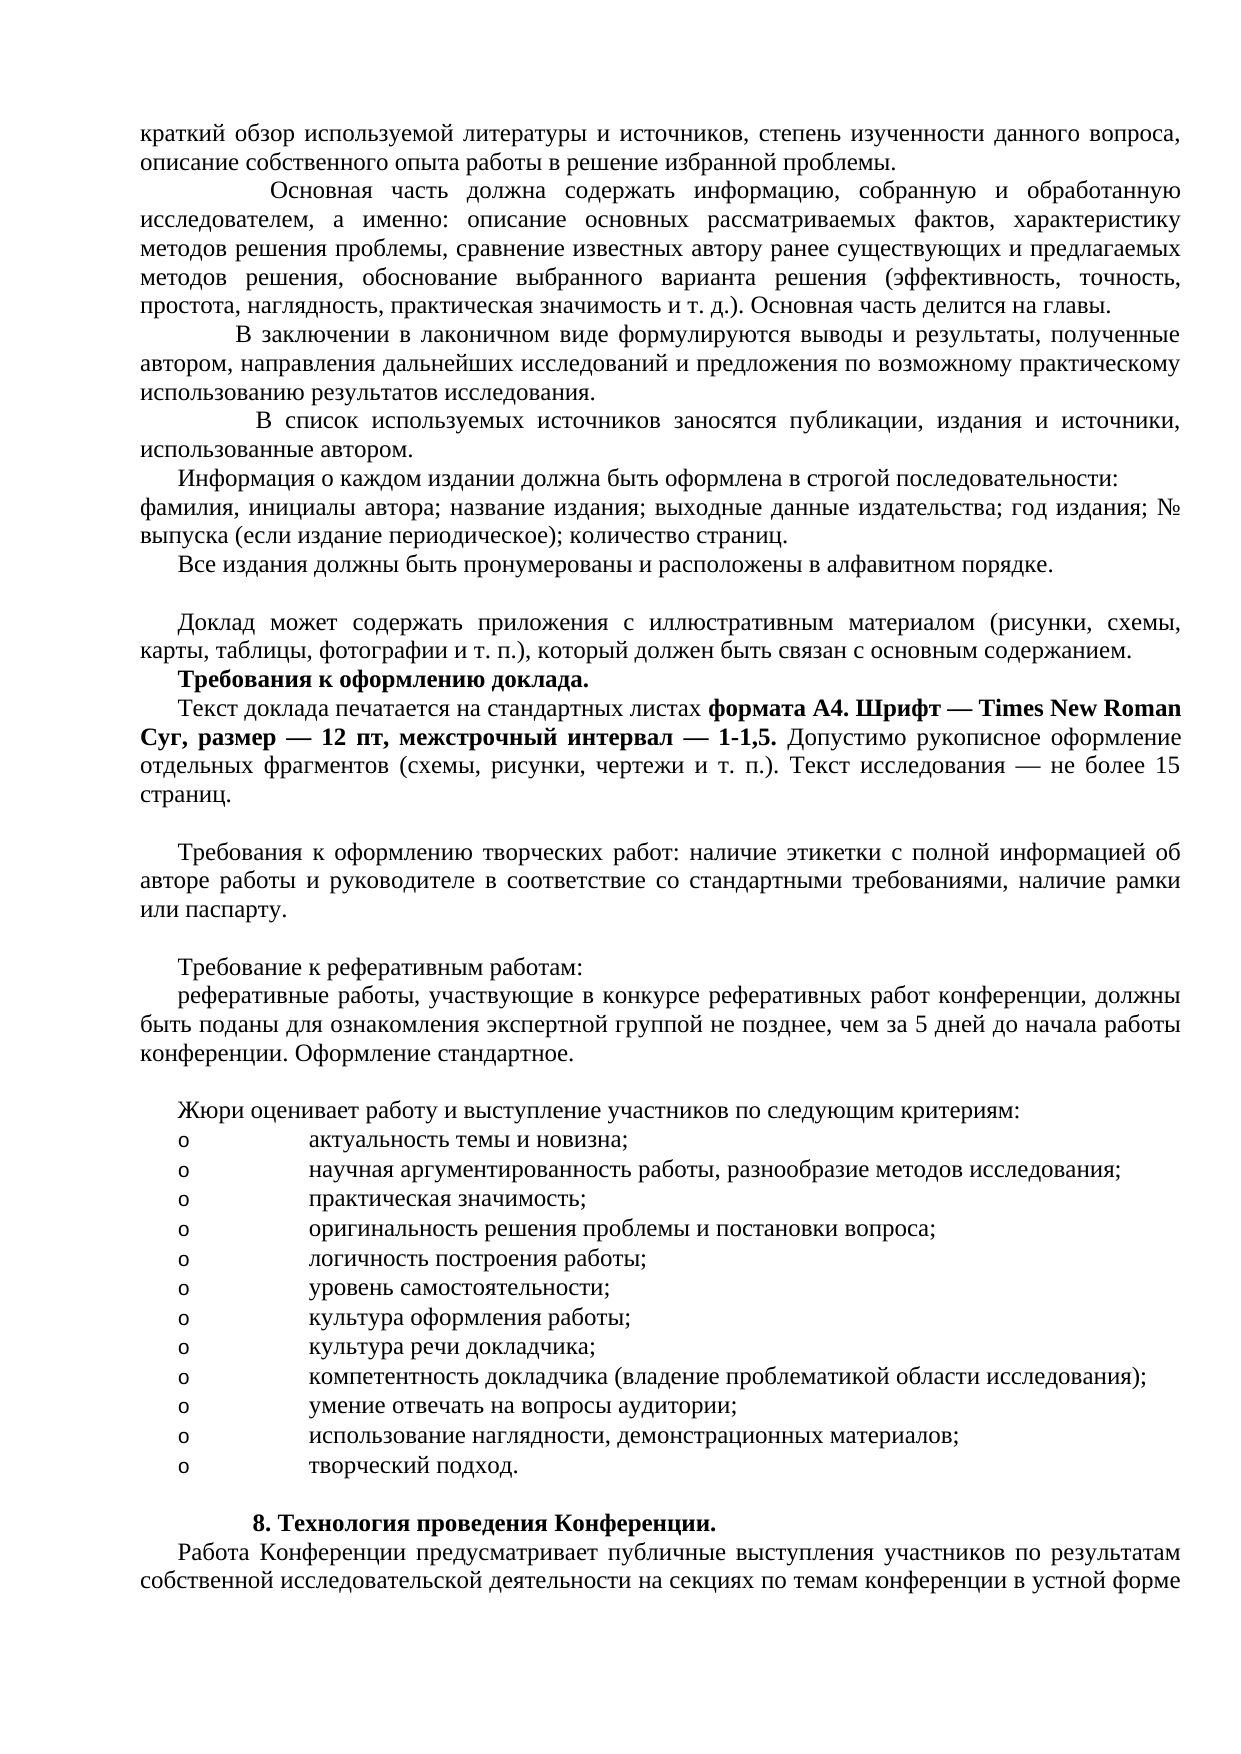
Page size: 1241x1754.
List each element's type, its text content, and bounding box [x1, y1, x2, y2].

list умение отвечать на вопросы аудитории; [140, 1391, 1182, 1420]
list компетентность докладчика (владение проблематикой области исследования); [140, 1361, 1182, 1391]
list творческий подход. [140, 1450, 1182, 1479]
text Доклад может содержать приложения с иллюстративным материалом (рисунки, схемы, карты, таблицы, фотографии и т. п.), который должен быть связан с основным содержанием. [140, 607, 1182, 664]
text В заключении в лаконичном виде формулируются выводы и результаты, полученные автором, направления дальнейших исследований и предложения по возможному практическому использованию результатов исследования. [140, 319, 1182, 406]
list научная аргументированность работы, разнообразие методов исследования; [140, 1154, 1182, 1183]
list культура речи докладчика; [140, 1331, 1182, 1361]
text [140, 118, 1182, 176]
subtitle Требования к оформлению доклада. [140, 664, 1182, 693]
list уровень самостоятельности; [140, 1272, 1182, 1302]
list актуальность темы и новизна; [140, 1124, 1182, 1154]
list 8. Технология проведения Конференции. [140, 1508, 1182, 1537]
text Информация о каждом издании должна быть оформлена в строгой последовательности: [140, 463, 1182, 492]
list использование наглядности, демонстрационных материалов; [140, 1420, 1182, 1450]
text Требования к оформлению творческих работ: наличие этикетки с полной информацией об авторе работы и руководителе в соответствие со стандартными требованиями, наличие рамки или паспарту. [140, 837, 1182, 923]
list культура оформления работы; [140, 1302, 1182, 1331]
list логичность построения работы; [140, 1243, 1182, 1272]
list оригинальность решения проблемы и постановки вопроса; [140, 1213, 1182, 1243]
text Текст доклада печатается на стандартных листах формата А4. Шрифт — Times New Roman Суг, размер — 12 пт, межстрочный интервал — 1-1,5. Допустимо рукописное оформление отдельных фрагментов (схемы, рисунки, чертежи и т. п.). Текст исследования — не более 15 страниц. [140, 693, 1182, 808]
text Требование к реферативным работам: [140, 952, 1182, 981]
text фамилия, инициалы автора; название издания; выходные данные издательства; год издания; № выпуска (если издание периодическое); количество страниц. [140, 492, 1182, 549]
text Жюри оценивает работу и выступление участников по следующим критериям: [140, 1096, 1182, 1124]
text реферативные работы, участвующие в конкурсе реферативных работ конференции, должны быть поданы для ознакомления экспертной группой не позднее, чем за 5 дней до начала работы конференции. Оформление стандартное. [140, 981, 1182, 1067]
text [140, 1537, 1182, 1594]
text Основная часть должна содержать информацию, собранную и обработанную исследователем, а именно: описание основных рассматриваемых фактов, характеристику методов решения проблемы, сравнение известных автору ранее существующих и предлагаемых методов решения, обоснование выбранного варианта решения (эффективность, точность, простота, наглядность, практическая значимость и т. д.). Основная часть делится на главы. [140, 176, 1182, 319]
list практическая значимость; [140, 1183, 1182, 1213]
text Все издания должны быть пронумерованы и расположены в алфавитном порядке. [140, 549, 1182, 578]
text В список используемых источников заносятся публикации, издания и источники, использованные автором. [140, 406, 1182, 463]
